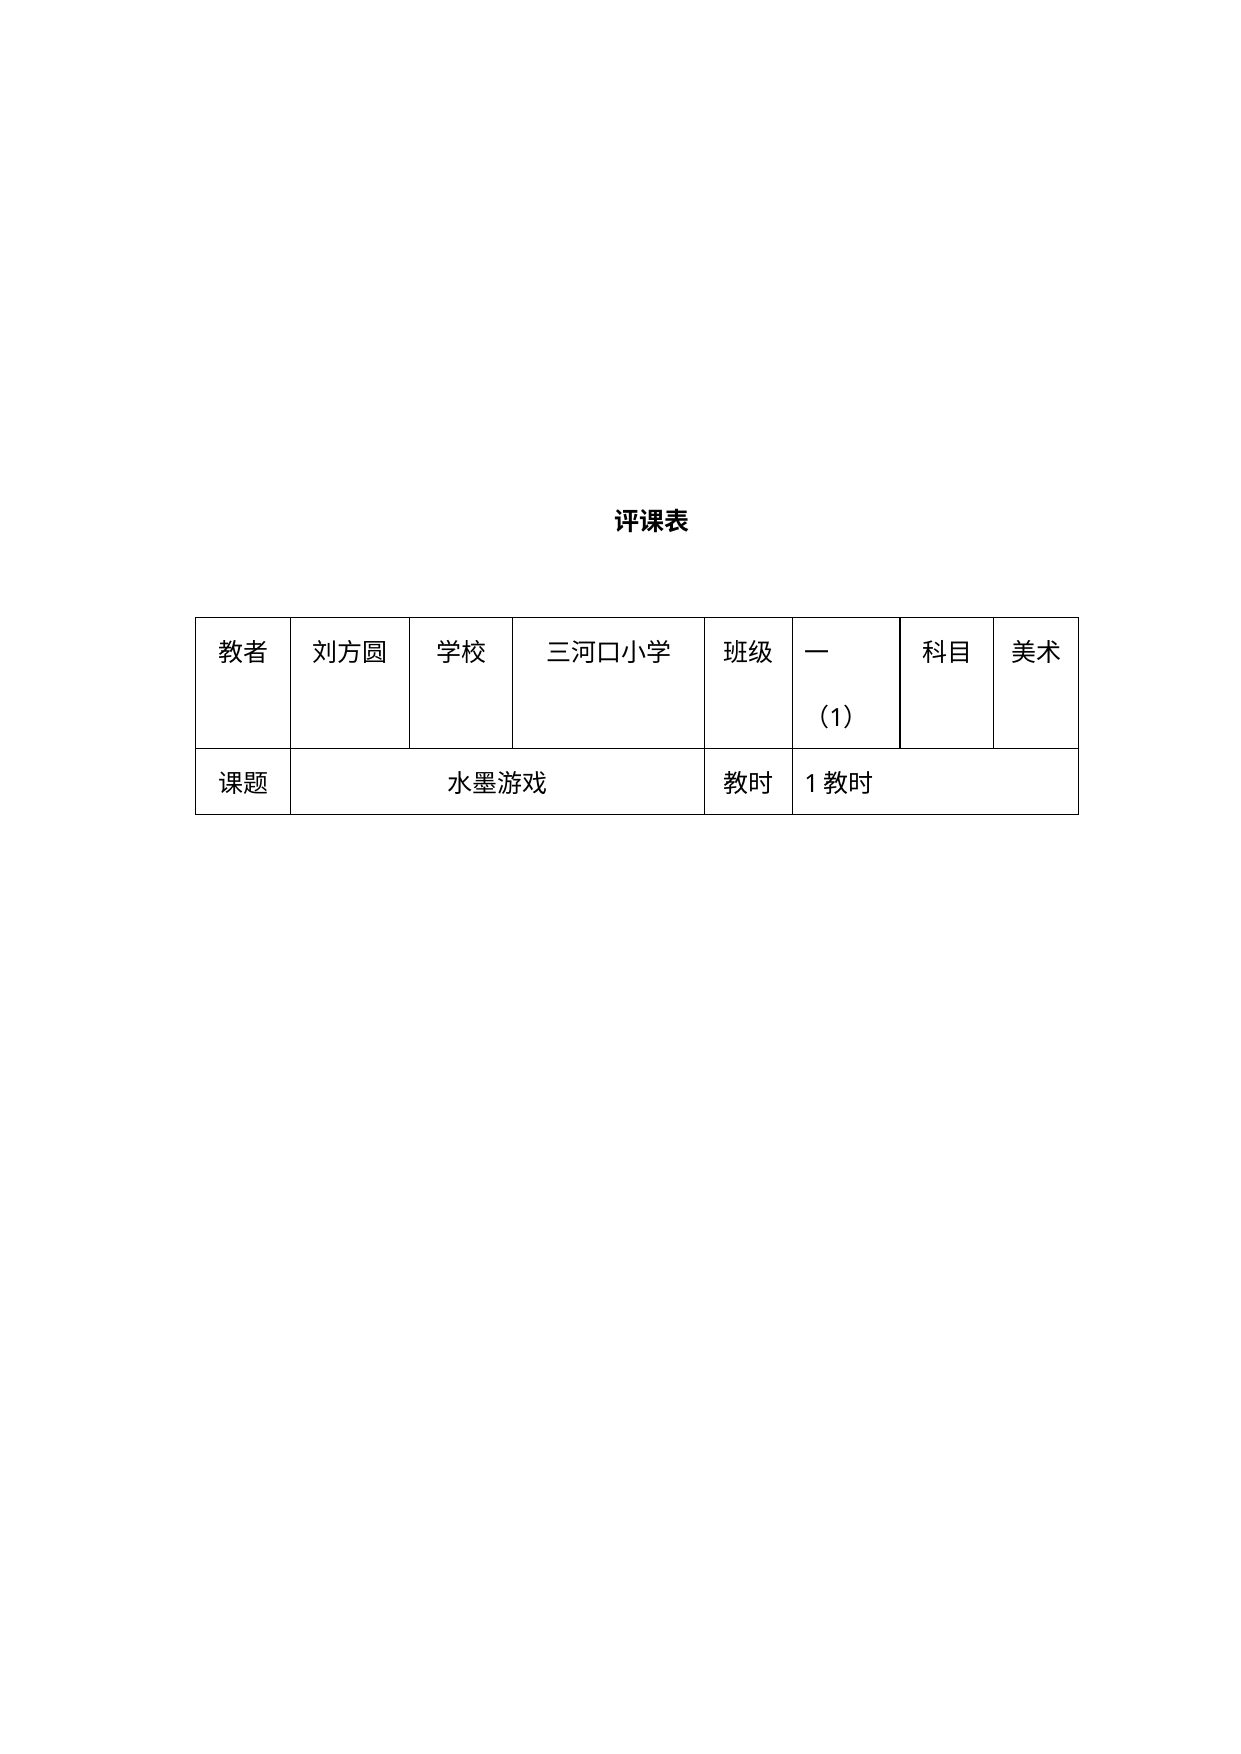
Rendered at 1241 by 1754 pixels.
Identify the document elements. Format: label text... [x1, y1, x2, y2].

text 评课表 [187, 487, 1053, 552]
table_header 科目 [901, 618, 993, 748]
table_cell 1教时 [793, 749, 1078, 814]
table_header 一（1） [793, 618, 899, 748]
table_header 美术 [994, 618, 1078, 748]
table_cell 教时 [705, 749, 792, 814]
table_header 班级 [705, 618, 792, 748]
table_header 三河口小学 [513, 618, 704, 748]
table_header 教者 [196, 618, 290, 748]
table_header 学校 [410, 618, 512, 748]
table_header 刘方圆 [291, 618, 409, 748]
table_cell 课题 [196, 749, 290, 814]
table_cell 水墨游戏 [291, 749, 704, 814]
